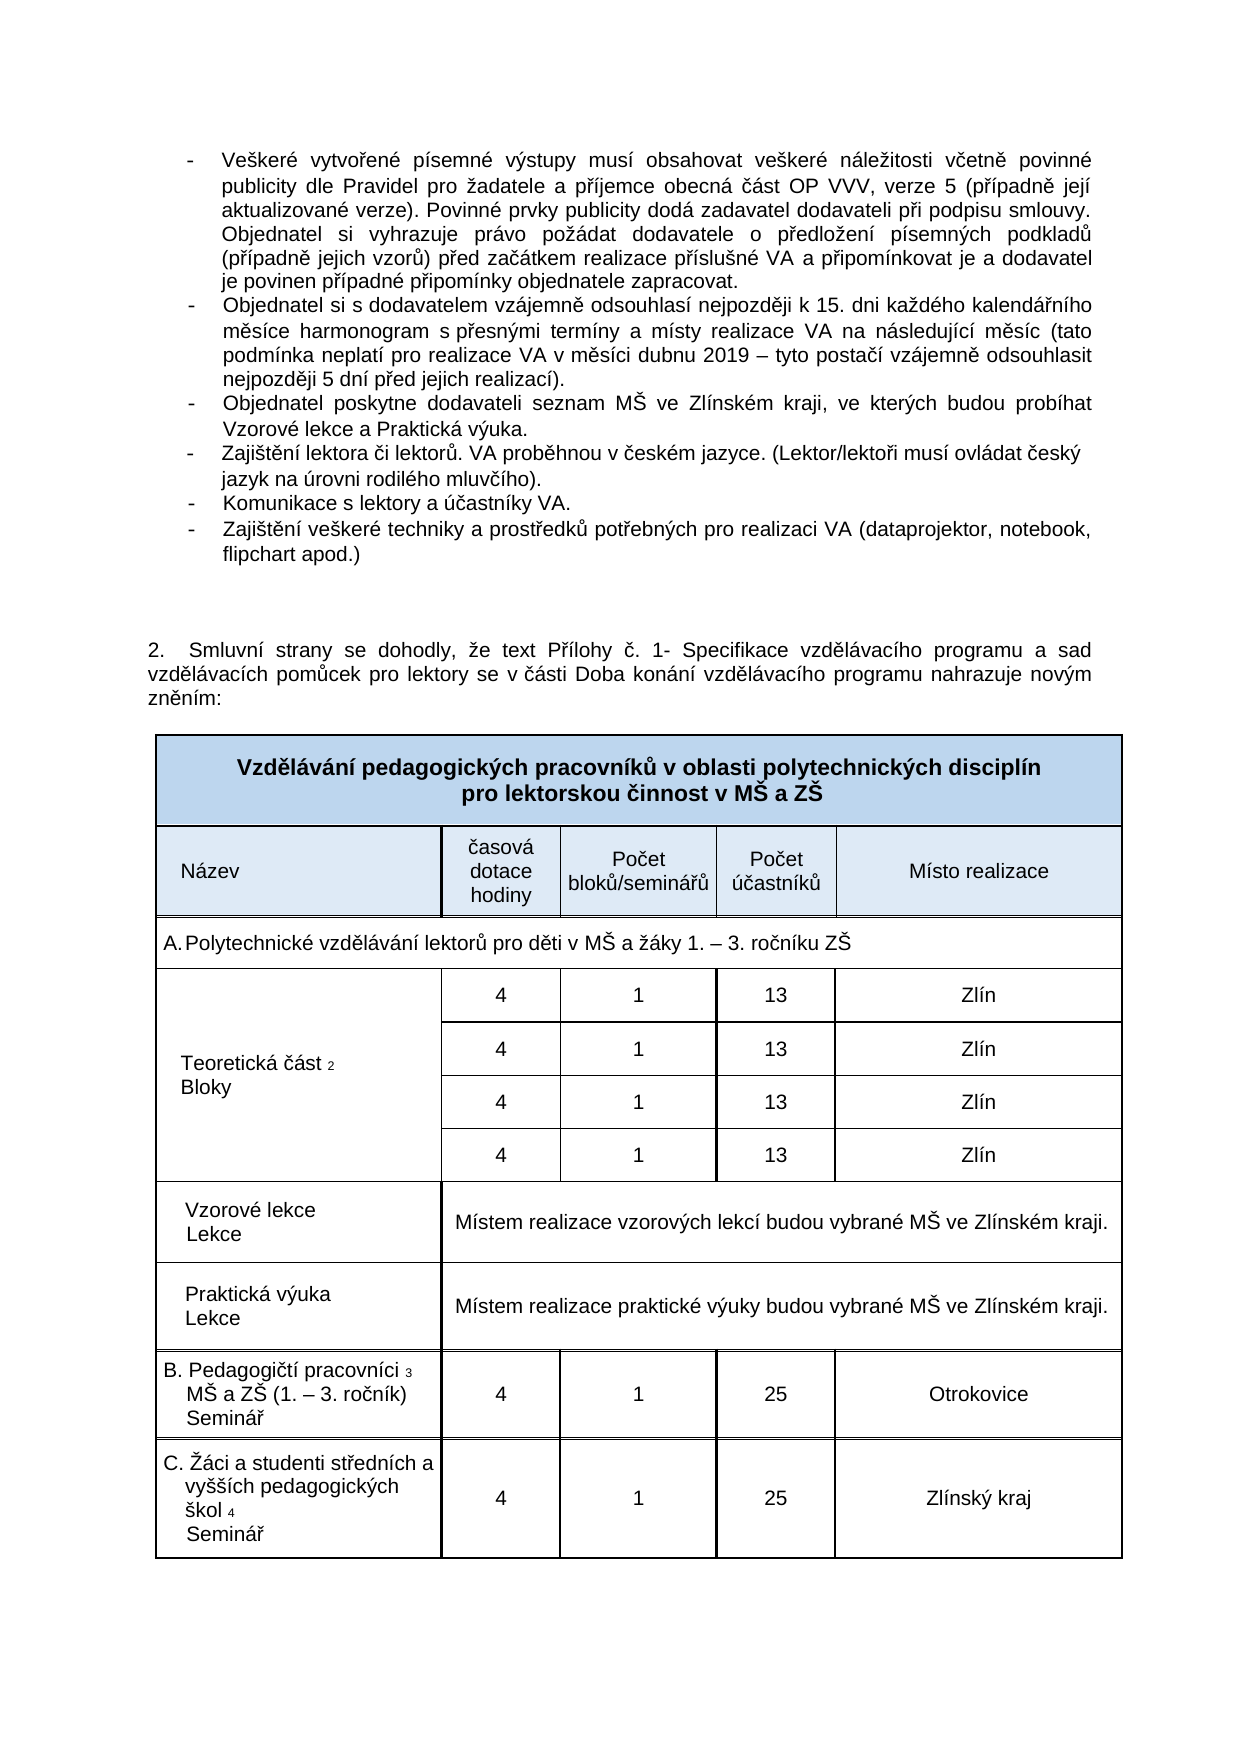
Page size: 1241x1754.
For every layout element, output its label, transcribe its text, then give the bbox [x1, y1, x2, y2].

table_cell 4 [442, 969, 560, 1021]
table_cell B. Pedagogičtí pracovníci 3 MŠ a ZŠ (1. – 3. ročník) Seminář [157, 1352, 440, 1437]
table_cell Místem realizace vzorových lekcí budou vybrané MŠ ve Zlínském kraji. [443, 1182, 1121, 1262]
table_cell 1 [561, 1352, 715, 1437]
list Veškeré vytvořené písemné výstupy musí obsahovat veškeré náležitosti včetně povinné publicity dle Pravidel pro žadatele a příjemce obecná část OP VVV, verze 5 (případně její aktualizované verze). Povinné prvky publicity dodá zadavatel dodavateli při podpisu smlouvy. Objednatel si vyhrazuje právo požádat dodavatele o předložení písemných podkladů (případně jejich vzorů) před začátkem realizace příslušné VA a připomínkovat je a dodavatel je povinen případné připomínky objednatele zapracovat. [184, 148, 1093, 293]
table_cell 13 [718, 1129, 834, 1181]
text 2. Smluvní strany se dohodly, že text Přílohy č. 1- Specifikace vzdělávacího programu a sad vzdělávacích pomůcek pro lektory se v části Doba konání vzdělávacího programu nahrazuje novým zněním: [148, 638, 1093, 710]
table_cell 4 [443, 1352, 559, 1437]
table_cell 1 [561, 1023, 715, 1074]
table_cell Název [157, 827, 440, 915]
table_cell Zlín [836, 969, 1121, 1021]
table_cell Počet bloků/seminářů [561, 827, 716, 915]
table_cell 25 [718, 1440, 834, 1557]
table_cell 4 [442, 1129, 560, 1181]
table_cell Místem realizace praktické výuky budou vybrané MŠ ve Zlínském kraji. [443, 1263, 1121, 1348]
table_cell 4 [443, 1440, 559, 1557]
list Zajištění veškeré techniky a prostředků potřebných pro realizaci VA (dataprojektor, notebook, flipchart apod.) [185, 516, 1093, 566]
table_cell 1 [561, 969, 715, 1021]
table_cell 4 [442, 1076, 560, 1128]
table_cell časová dotace hodiny [443, 827, 560, 915]
table_cell Zlínský kraj [836, 1440, 1121, 1557]
table_cell 13 [718, 969, 834, 1021]
table_cell 13 [718, 1076, 834, 1128]
list Objednatel poskytne dodavateli seznam MŠ ve Zlínském kraji, ve kterých budou probíhat Vzorové lekce a Praktická výuka. [185, 391, 1093, 441]
table_cell Počet účastníků [717, 827, 836, 915]
table_cell Polytechnické vzdělávání lektorů pro děti v MŠ a žáky 1. – 3. ročníku ZŠ [157, 918, 1121, 968]
table_cell Místo realizace [837, 827, 1121, 915]
table_cell 1 [561, 1129, 715, 1181]
table_cell Praktická výuka Lekce [157, 1263, 440, 1348]
table_cell 1 [561, 1076, 715, 1128]
list Objednatel si s dodavatelem vzájemně odsouhlasí nejpozději k 15. dni každého kalendářního měsíce harmonogram s přesnými termíny a místy realizace VA na následující měsíc (tato podmínka neplatí pro realizace VA v měsíci dubnu 2019 – tyto postačí vzájemně odsouhlasit nejpozději 5 dní před jejich realizací). [185, 293, 1093, 391]
table_cell Zlín [836, 1129, 1121, 1181]
table_cell Zlín [836, 1023, 1121, 1074]
table_cell Vzorové lekce Lekce [157, 1182, 440, 1262]
table_cell 13 [718, 1023, 834, 1074]
list Komunikace s lektory a účastníky VA. [185, 491, 1093, 516]
table_cell 1 [561, 1440, 715, 1557]
table_header Vzdělávání pedagogických pracovníků v oblasti polytechnických disciplín pro lektorskou činnost v MŠ a ZŠ [157, 736, 1121, 824]
table_cell Zlín [836, 1076, 1121, 1128]
table_cell 4 [442, 1023, 560, 1074]
table_cell Otrokovice [836, 1352, 1121, 1437]
list Zajištění lektora či lektorů. VA proběhnou v českém jazyce. (Lektor/lektoři musí ovládat český jazyk na úrovni rodilého mluvčího). [184, 441, 1093, 491]
table_cell 25 [718, 1352, 834, 1437]
table_cell C. Žáci a studenti středních a vyšších pedagogických škol 4 Seminář [157, 1440, 440, 1557]
table_cell Teoretická část 2 Bloky [157, 969, 441, 1181]
